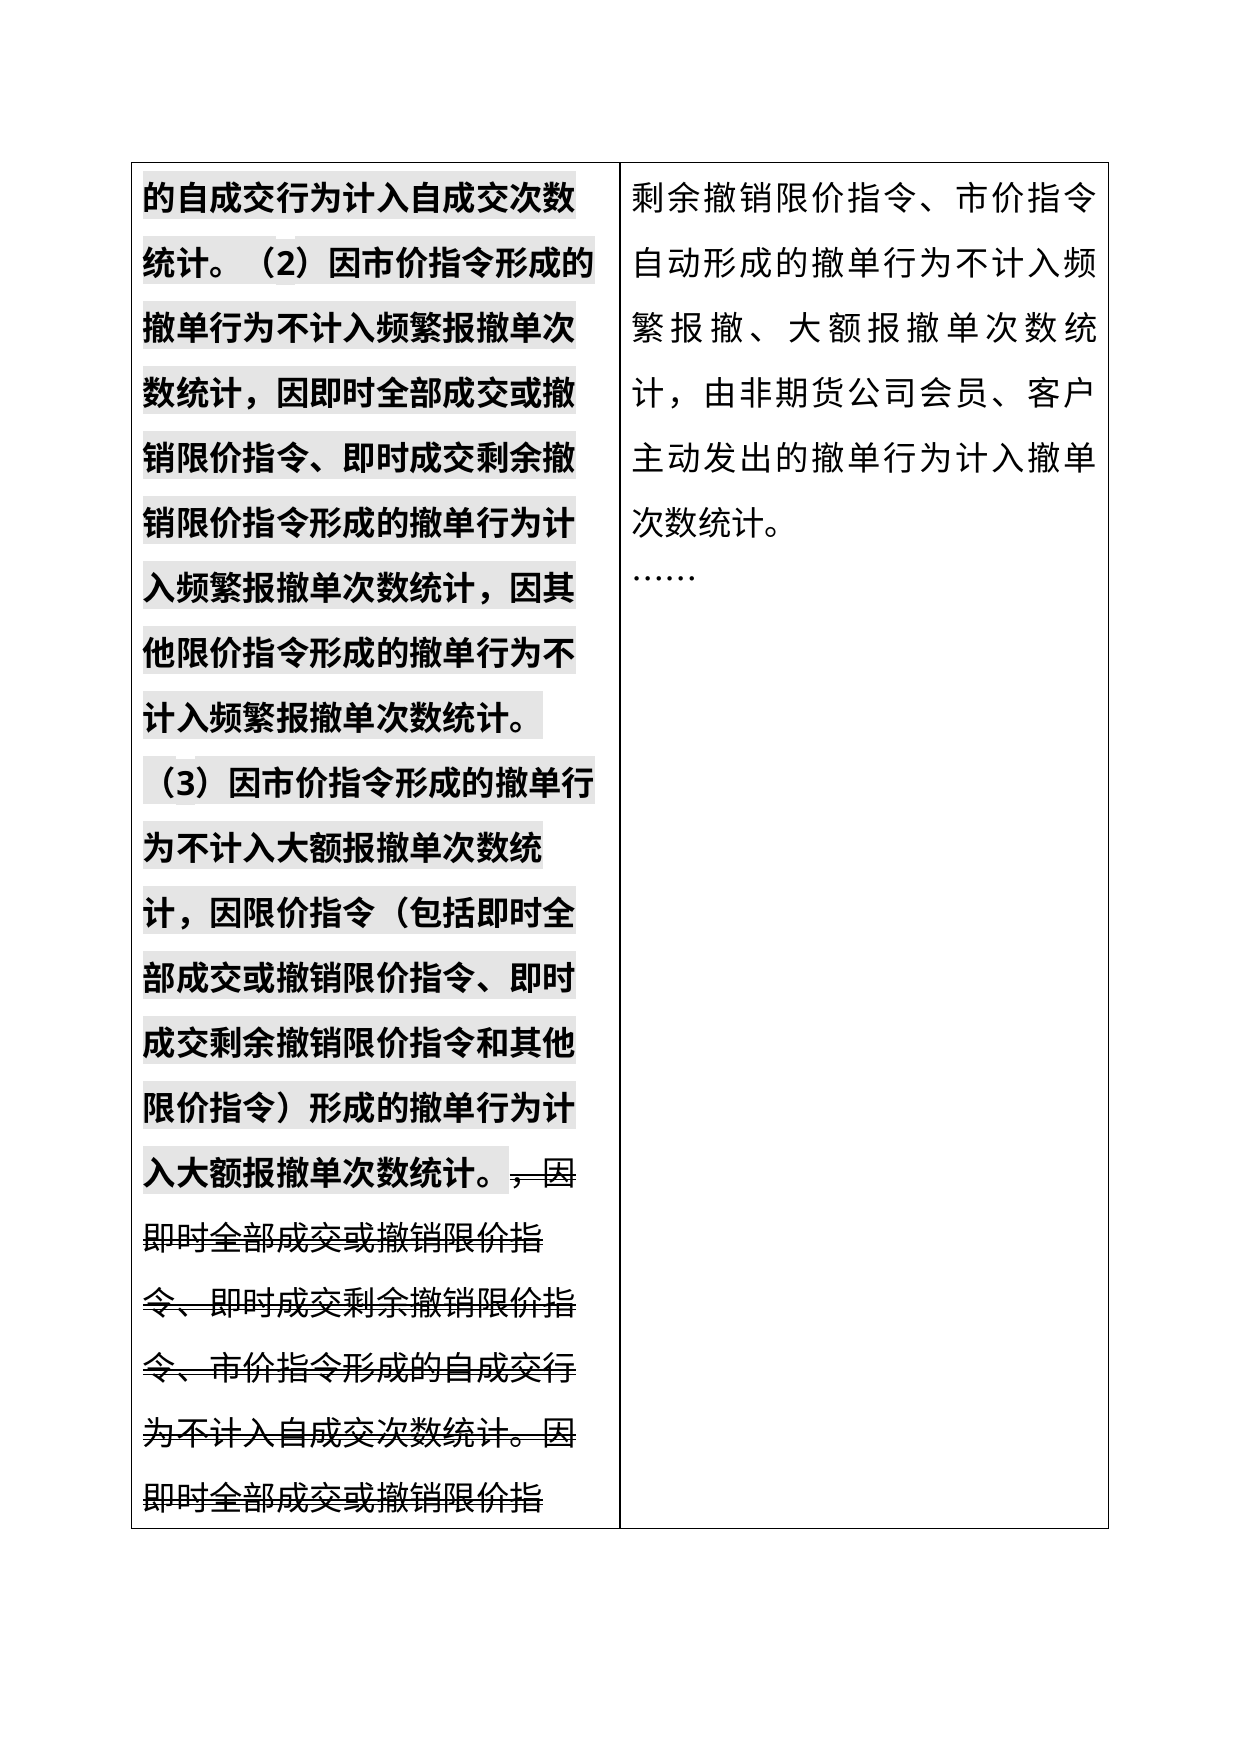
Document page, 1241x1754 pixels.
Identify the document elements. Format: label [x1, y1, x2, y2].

table_cell [621, 163, 1108, 1528]
table_cell [132, 163, 619, 1528]
